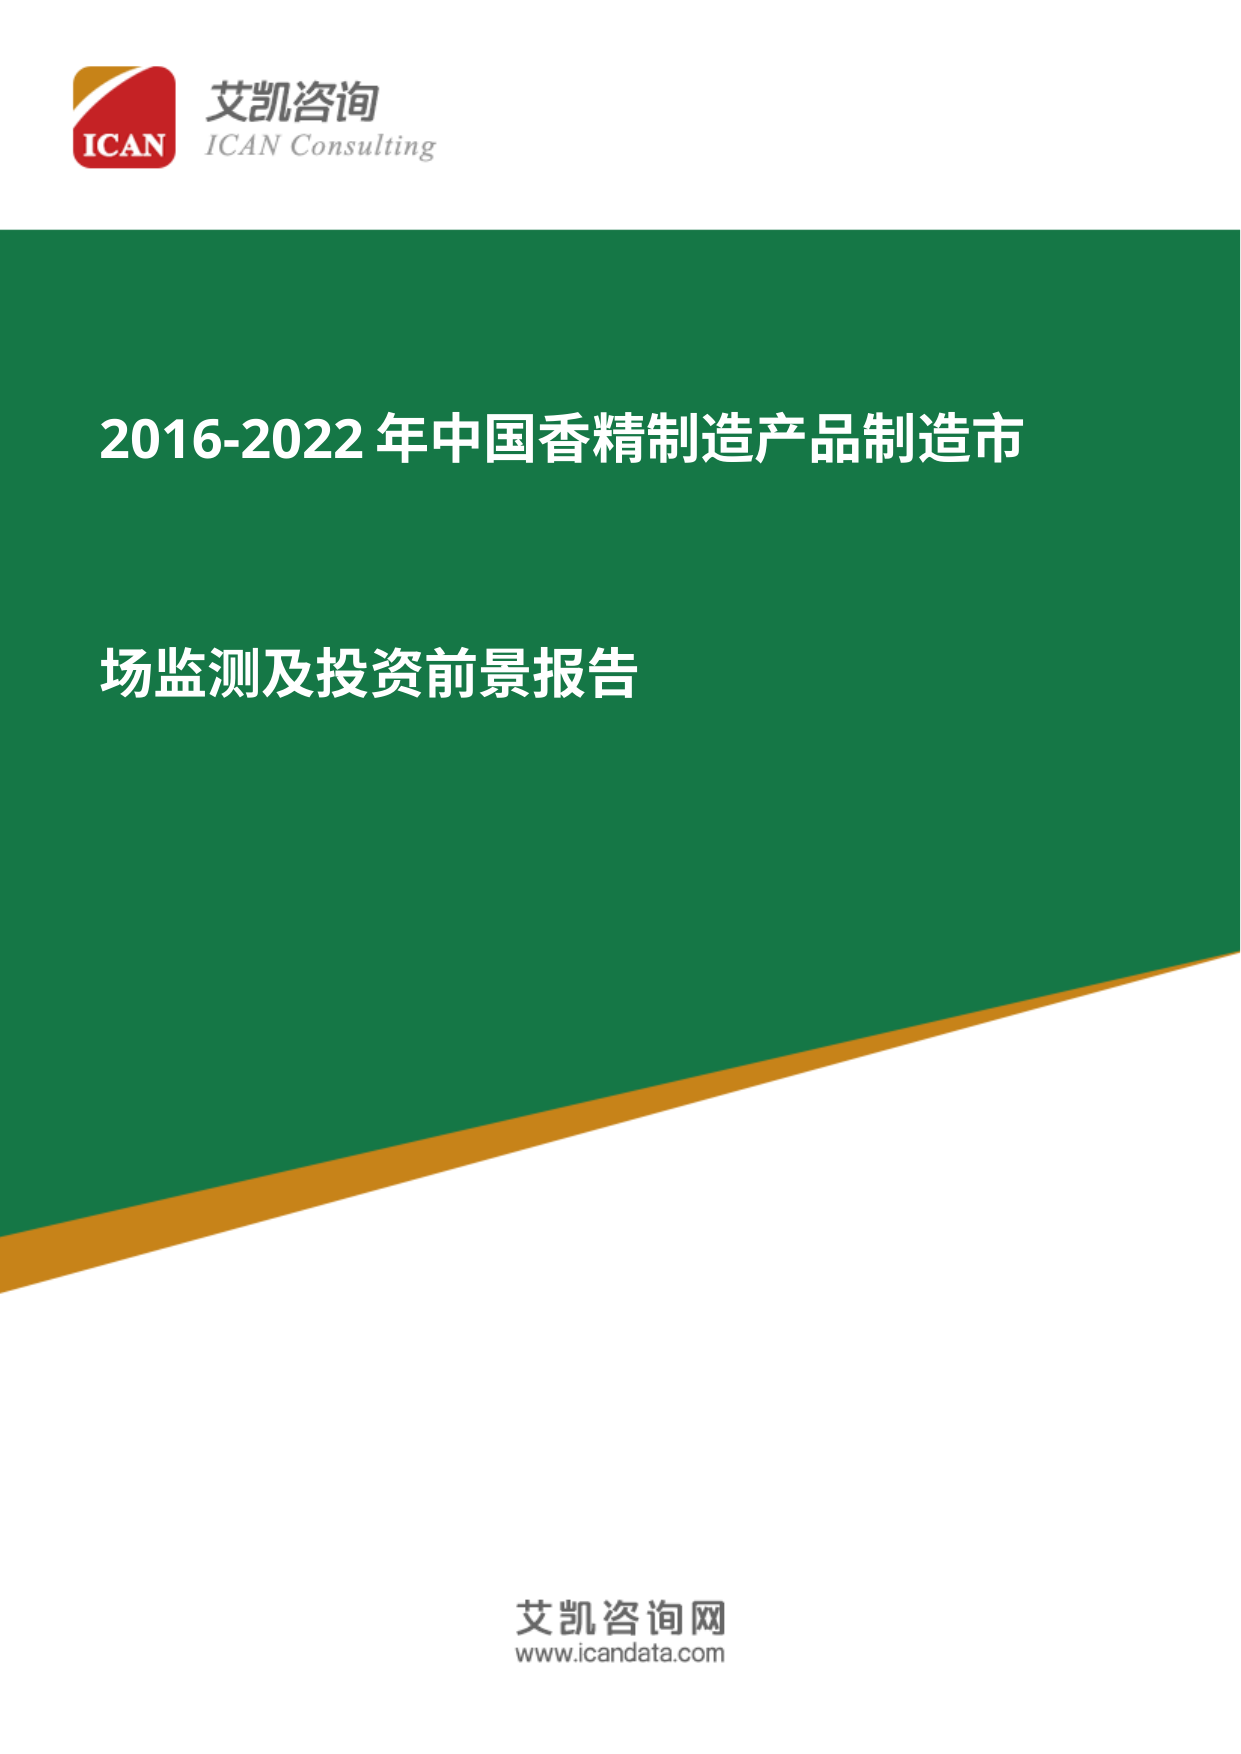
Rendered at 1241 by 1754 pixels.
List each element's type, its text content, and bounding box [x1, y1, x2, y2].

picture [0, 5, 1241, 1754]
subtitle 2016-2022年中国香精制造产品制造市场监测及投资前景报告 [99, 386, 1053, 718]
